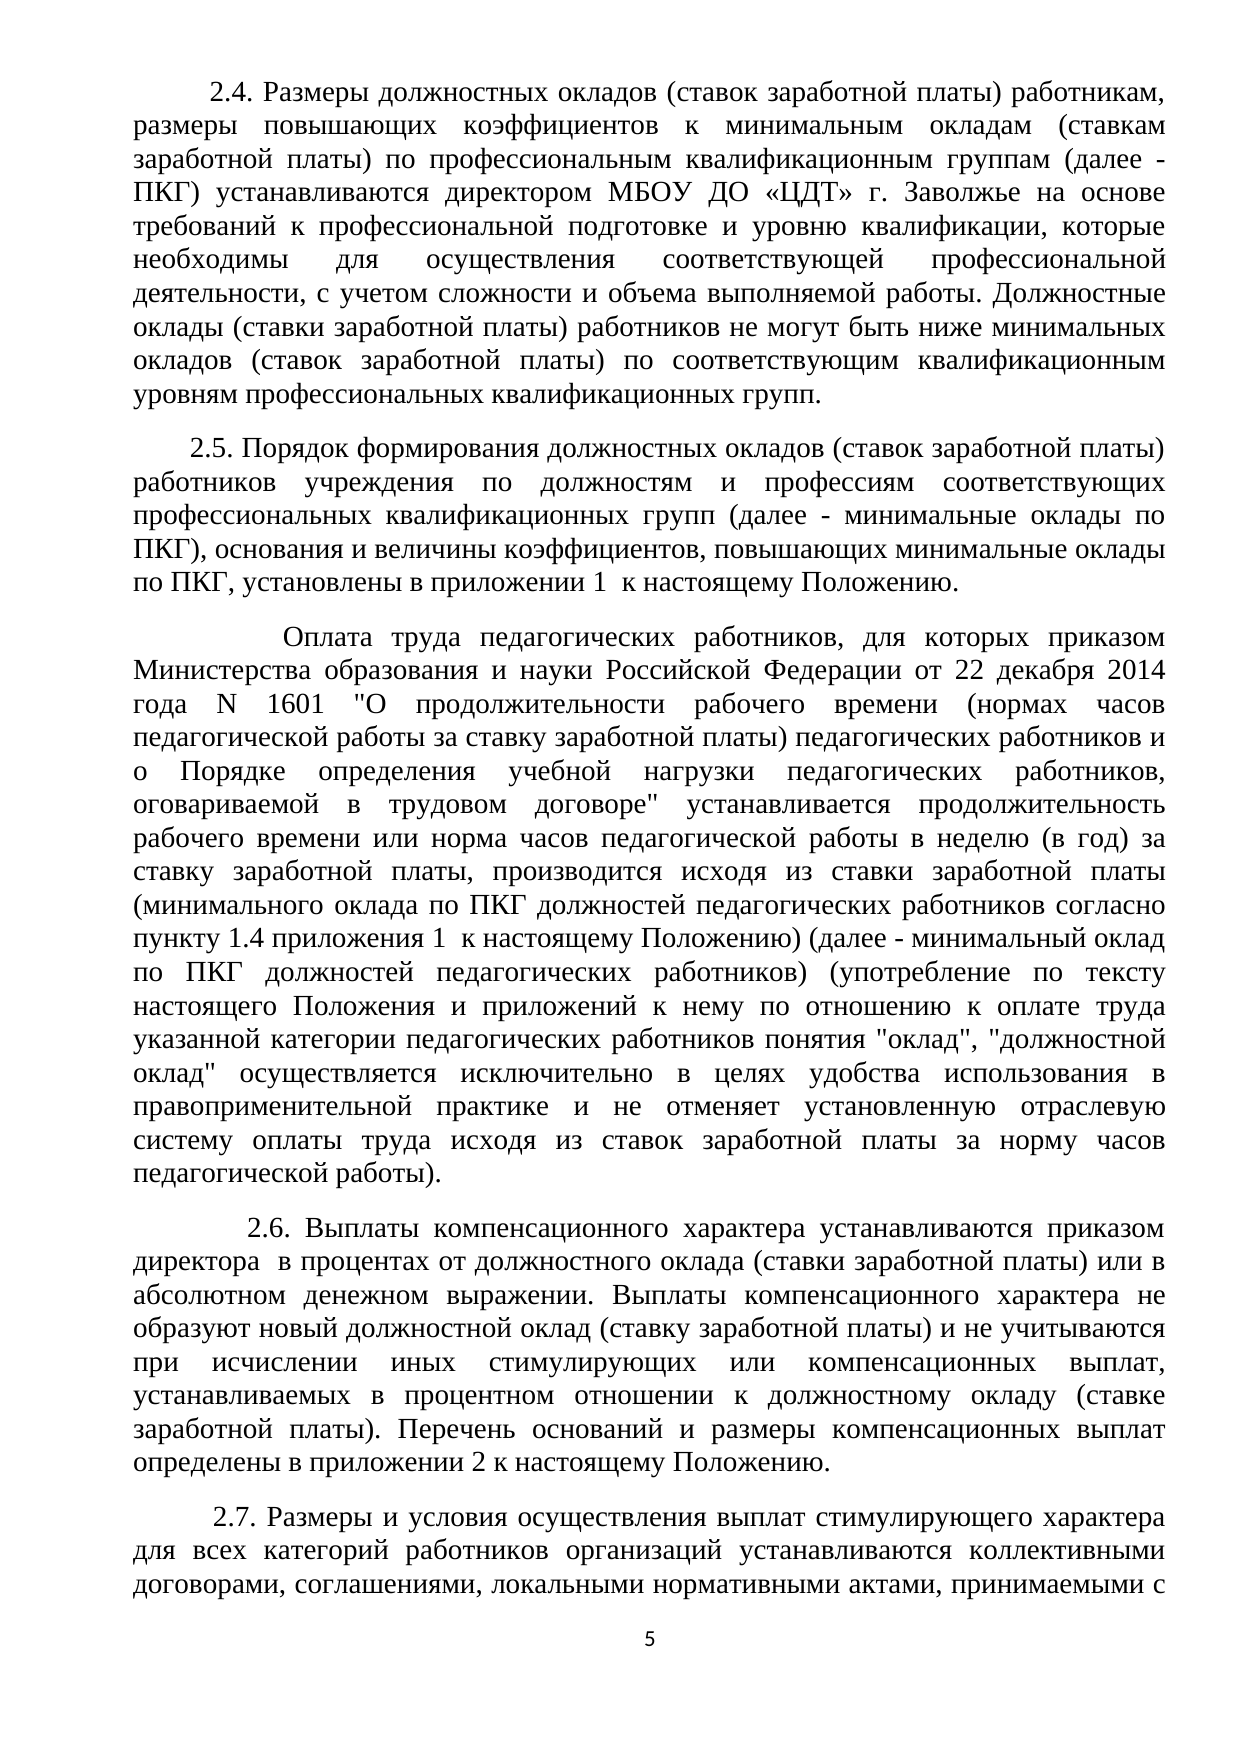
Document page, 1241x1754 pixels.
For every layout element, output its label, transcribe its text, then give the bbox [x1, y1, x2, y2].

text 2.5. Порядок формирования должностных окладов (ставок заработной платы) работников учреждения по должностям и профессиям соответствующих профессиональных квалификационных групп (далее - минимальные оклады по ПКГ), основания и величины коэффициентов, повышающих минимальные оклады по ПКГ, установлены в приложении 1 к настоящему Положению. [133, 430, 1167, 598]
text 2.6. Выплаты компенсационного характера устанавливаются приказом директора в процентах от должностного оклада (ставки заработной платы) или в абсолютном денежном выражении. Выплаты компенсационного характера не образуют новый должностной оклад (ставку заработной платы) и не учитываются при исчислении иных стимулирующих или компенсационных выплат, устанавливаемых в процентном отношении к должностному окладу (ставке заработной платы). Перечень оснований и размеры компенсационных выплат определены в приложении 2 к настоящему Положению. [133, 1210, 1167, 1478]
text 2.4. Размеры должностных окладов (ставок заработной платы) работникам, размеры повышающих коэффициентов к минимальным окладам (ставкам заработной платы) по профессиональным квалификационным группам (далее - ПКГ) устанавливаются директором МБОУ ДО «ЦДТ» г. Заволжье на основе требований к профессиональной подготовке и уровню квалификации, которые необходимы для осуществления соответствующей профессиональной деятельности, с учетом сложности и объема выполняемой работы. Должностные оклады (ставки заработной платы) работников не могут быть ниже минимальных окладов (ставок заработной платы) по соответствующим квалификационным уровням профессиональных квалификационных групп. [133, 74, 1167, 409]
text Оплата труда педагогических работников, для которых приказом Министерства образования и науки Российской Федерации от 22 декабря 2014 года N 1601 "О продолжительности рабочего времени (нормах часов педагогической работы за ставку заработной платы) педагогических работников и о Порядке определения учебной нагрузки педагогических работников, оговариваемой в трудовом договоре" устанавливается продолжительность рабочего времени или норма часов педагогической работы в неделю (в год) за ставку заработной платы, производится исходя из ставки заработной платы (минимального оклада по ПКГ должностей педагогических работников согласно пункту 1.4 приложения 1 к настоящему Положению) (далее - минимальный оклад по ПКГ должностей педагогических работников) (употребление по тексту настоящего Положения и приложений к нему по отношению к оплате труда указанной категории педагогических работников понятия "оклад", "должностной оклад" осуществляется исключительно в целях удобства использования в правоприменительной практике и не отменяет установленную отраслевую систему оплаты труда исходя из ставок заработной платы за норму часов педагогической работы). [133, 619, 1167, 1189]
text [133, 1499, 1167, 1599]
